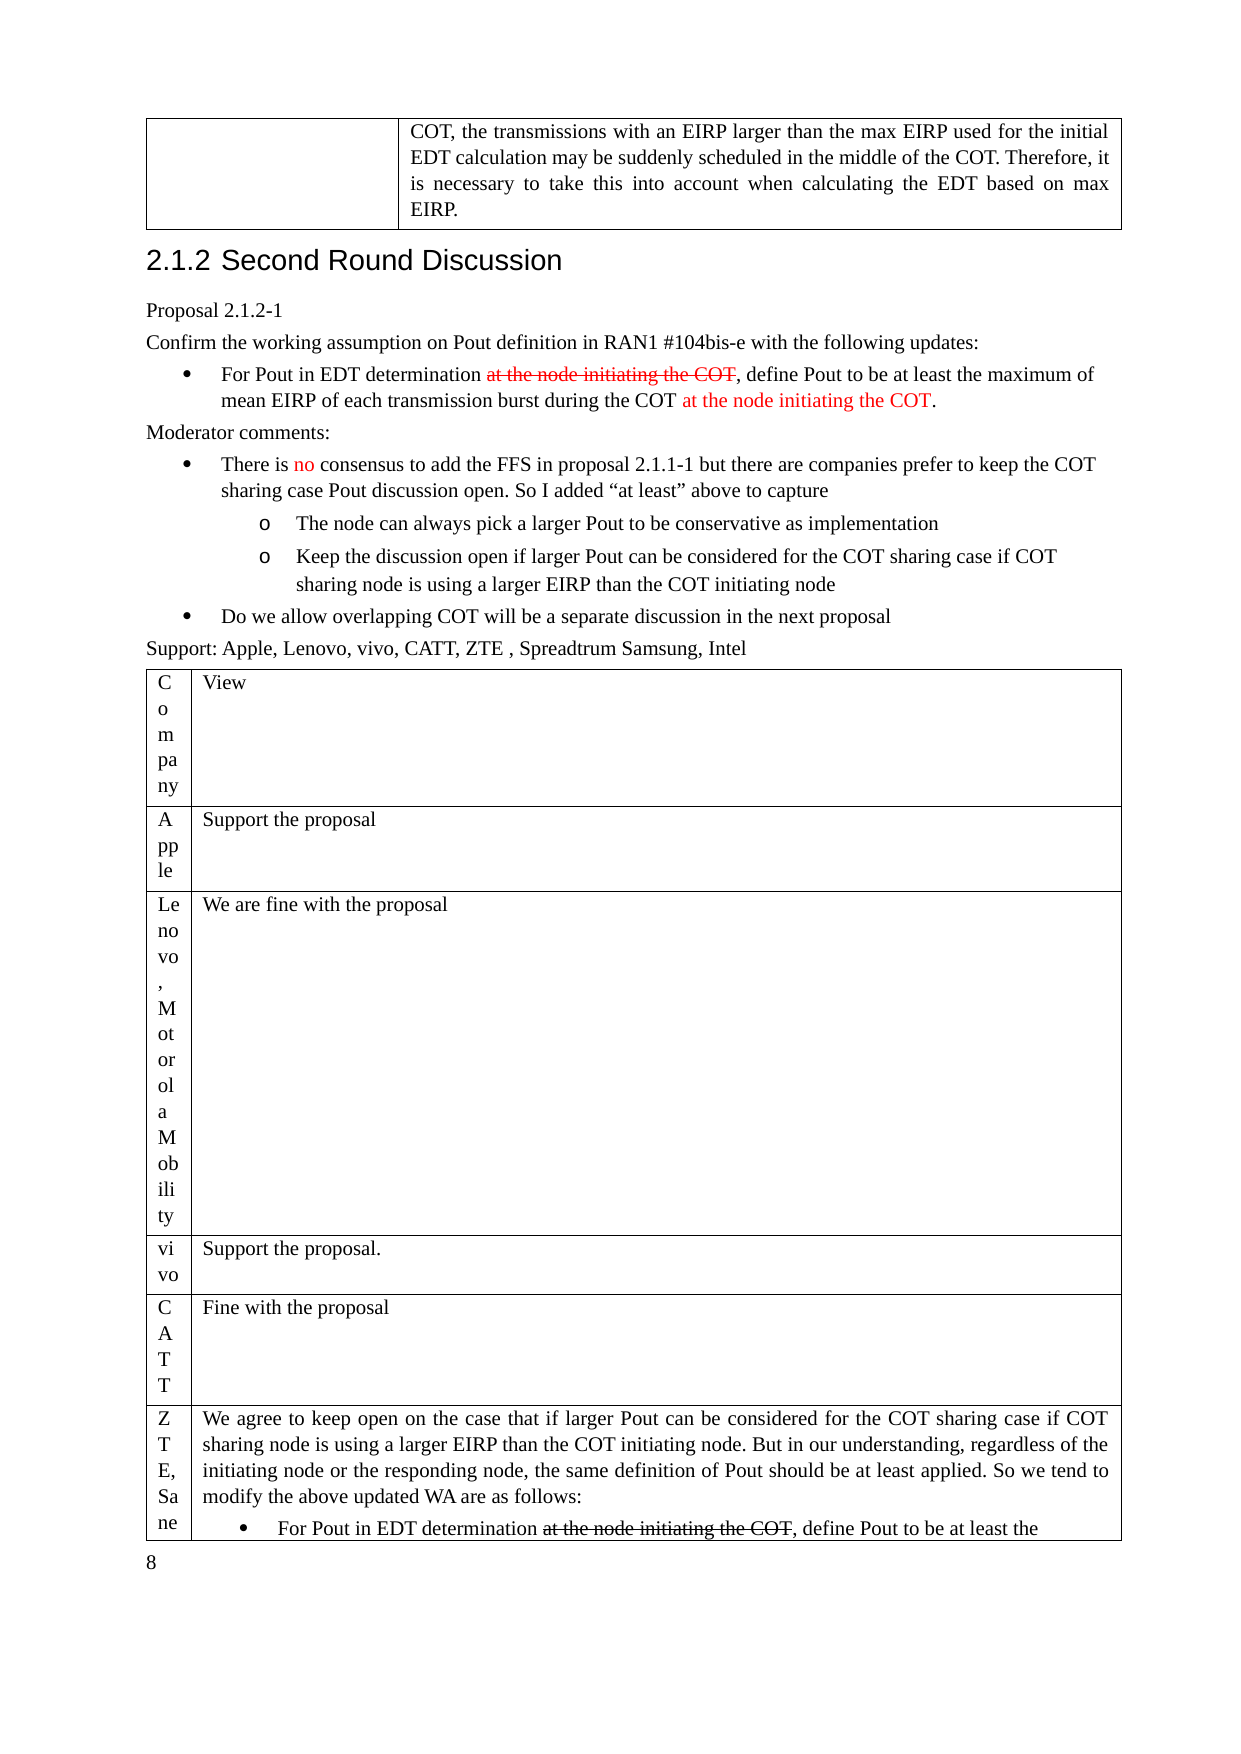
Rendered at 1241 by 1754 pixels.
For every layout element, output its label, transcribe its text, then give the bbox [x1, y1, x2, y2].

text Moderator comments: [146, 420, 1122, 444]
table_cell Apple [147, 807, 191, 891]
list There is no consensus to add the FFS in proposal 2.1.1-1 but there are companies prefer to keep the COT sharing case Pout discussion open. So I added “at least” above to capture [183, 452, 1122, 502]
list The node can always pick a larger Pout to be conservative as implementation [258, 510, 1122, 536]
list Do we allow overlapping COT will be a separate discussion in the next proposal [183, 604, 1122, 628]
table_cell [192, 1406, 1121, 1540]
table_cell LG [147, 119, 398, 229]
table_cell We are fine with the proposal [192, 892, 1121, 1235]
text Confirm the working assumption on Pout definition in RAN1 #104bis-e with the following updates: [146, 330, 1122, 354]
table_cell Support the proposal. [192, 1236, 1121, 1294]
table_cell CATT [147, 1295, 191, 1405]
table_cell ZTE, Sanechips [147, 1406, 191, 1540]
table_header Company [147, 670, 191, 806]
list Keep the discussion open if larger Pout can be considered for the COT sharing case if COT sharing node is using a larger EIRP than the COT initiating node [258, 544, 1122, 596]
table_header View [192, 670, 1121, 806]
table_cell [399, 119, 1121, 229]
table_cell Fine with the proposal [192, 1295, 1121, 1405]
table_cell vivo [147, 1236, 191, 1294]
text Support: Apple, Lenovo, vivo, CATT, ZTE , Spreadtrum Samsung, Intel [146, 636, 1122, 660]
list For Pout in EDT determination at the node initiating the COT, define Pout to be at least the maximum of mean EIRP of each transmission burst during the COT at the node initiating the COT. [183, 362, 1122, 412]
subtitle Second Round Discussion [146, 243, 1122, 276]
text Proposal 2.1.2-1 [146, 298, 1122, 322]
table_cell Support the proposal [192, 807, 1121, 891]
table_cell Lenovo, Motorola Mobility [147, 892, 191, 1235]
